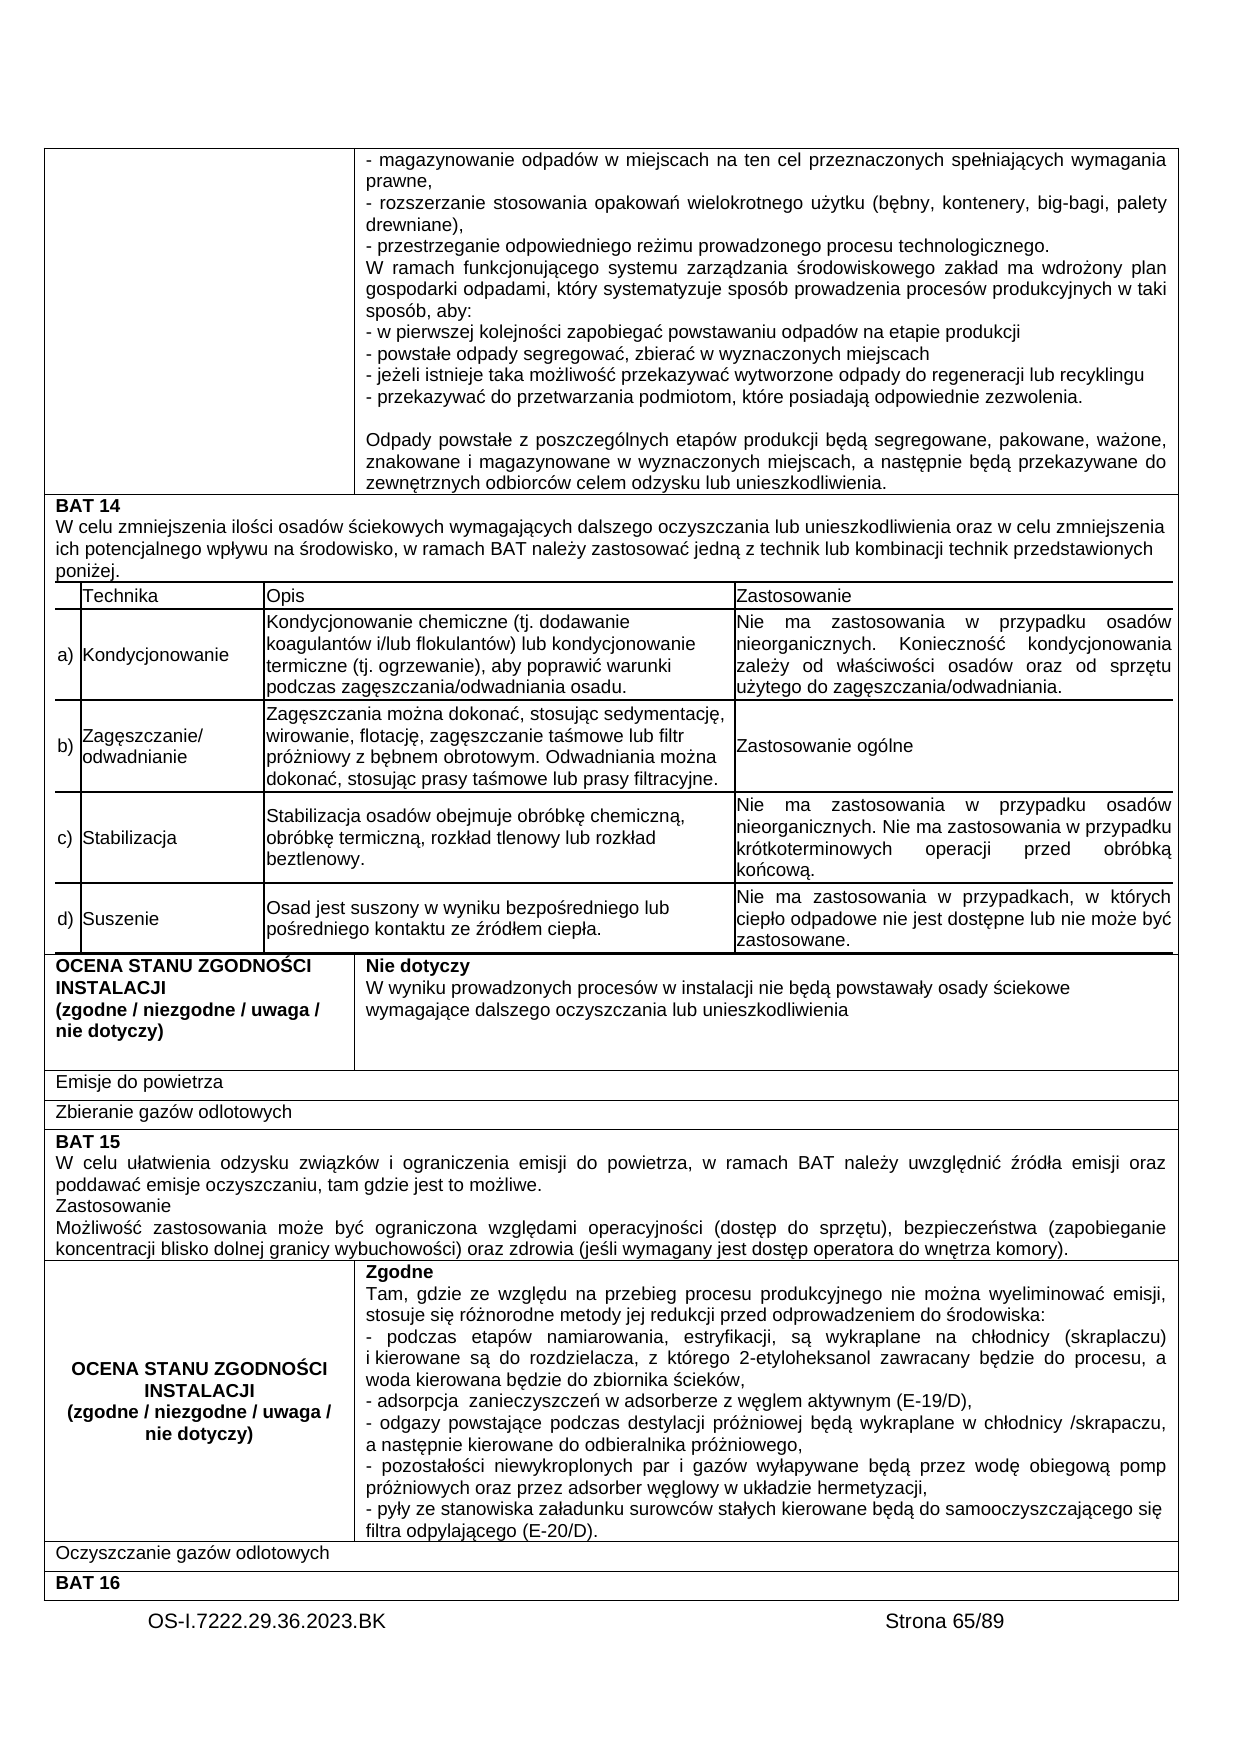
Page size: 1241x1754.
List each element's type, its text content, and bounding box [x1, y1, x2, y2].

table_cell Zbieranie gazów odlotowych [45, 1101, 1178, 1129]
table_cell Emisje do powietrza [45, 1071, 1178, 1100]
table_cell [45, 149, 354, 494]
table_cell OCENA STANU ZGODNOŚCI INSTALACJI (zgodne / niezgodne / uwaga / nie dotyczy) [45, 955, 354, 1070]
table_cell Oczyszczanie gazów odlotowych [45, 1542, 1178, 1571]
table_cell Nie dotyczy W wyniku prowadzonych procesów w instalacji nie będą powstawały osady ściekowe wymagające dalszego oczyszczania lub unieszkodliwienia [355, 955, 1178, 1070]
table_cell Zgodne Tam, gdzie ze względu na przebieg procesu produkcyjnego nie można wyeliminować emisji, stosuje się różnorodne metody jej redukcji przed odprowadzeniem do środowiska: - podczas etapów namiarowania, estryfikacji, są wykraplane na chłodnicy (skraplaczu) i kierowane są do rozdzielacza, z którego 2-etyloheksanol zawracany będzie do procesu, a woda kierowana będzie do zbiornika ścieków, - adsorpcja zanieczyszczeń w adsorberze z węglem aktywnym (E-19/D), - odgazy powstające podczas destylacji próżniowej będą wykraplane w chłodnicy /skrapaczu, a następnie kierowane do odbieralnika próżniowego, - pozostałości niewykroplonych par i gazów wyłapywane będą przez wodę obiegową pomp próżniowych oraz przez adsorber węglowy w układzie hermetyzacji, - pyły ze stanowiska załadunku surowców stałych kierowane będą do samooczyszczającego się filtra odpylającego (E-20/D). [355, 1261, 1178, 1541]
table_cell OCENA STANU ZGODNOŚCI INSTALACJI (zgodne / niezgodne / uwaga / nie dotyczy) [45, 1261, 354, 1541]
table_cell BAT 14 W celu zmniejszenia ilości osadów ściekowych wymagających dalszego oczyszczania lub unieszkodliwienia oraz w celu zmniejszenia ich potencjalnego wpływu na środowisko, w ramach BAT należy zastosować jedną z technik lub kombinacji technik przedstawionych poniżej. [45, 495, 1178, 954]
table_cell BAT 15 W celu ułatwienia odzysku związków i ograniczenia emisji do powietrza, w ramach BAT należy uwzględnić źródła emisji oraz poddawać emisje oczyszczaniu, tam gdzie jest to możliwe. Zastosowanie Możliwość zastosowania może być ograniczona względami operacyjności (dostęp do sprzętu), bezpieczeństwa (zapobieganie koncentracji blisko dolnej granicy wybuchowości) oraz zdrowia (jeśli wymagany jest dostęp operatora do wnętrza komory). [45, 1130, 1178, 1260]
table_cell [45, 1572, 1178, 1600]
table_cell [355, 149, 1178, 494]
